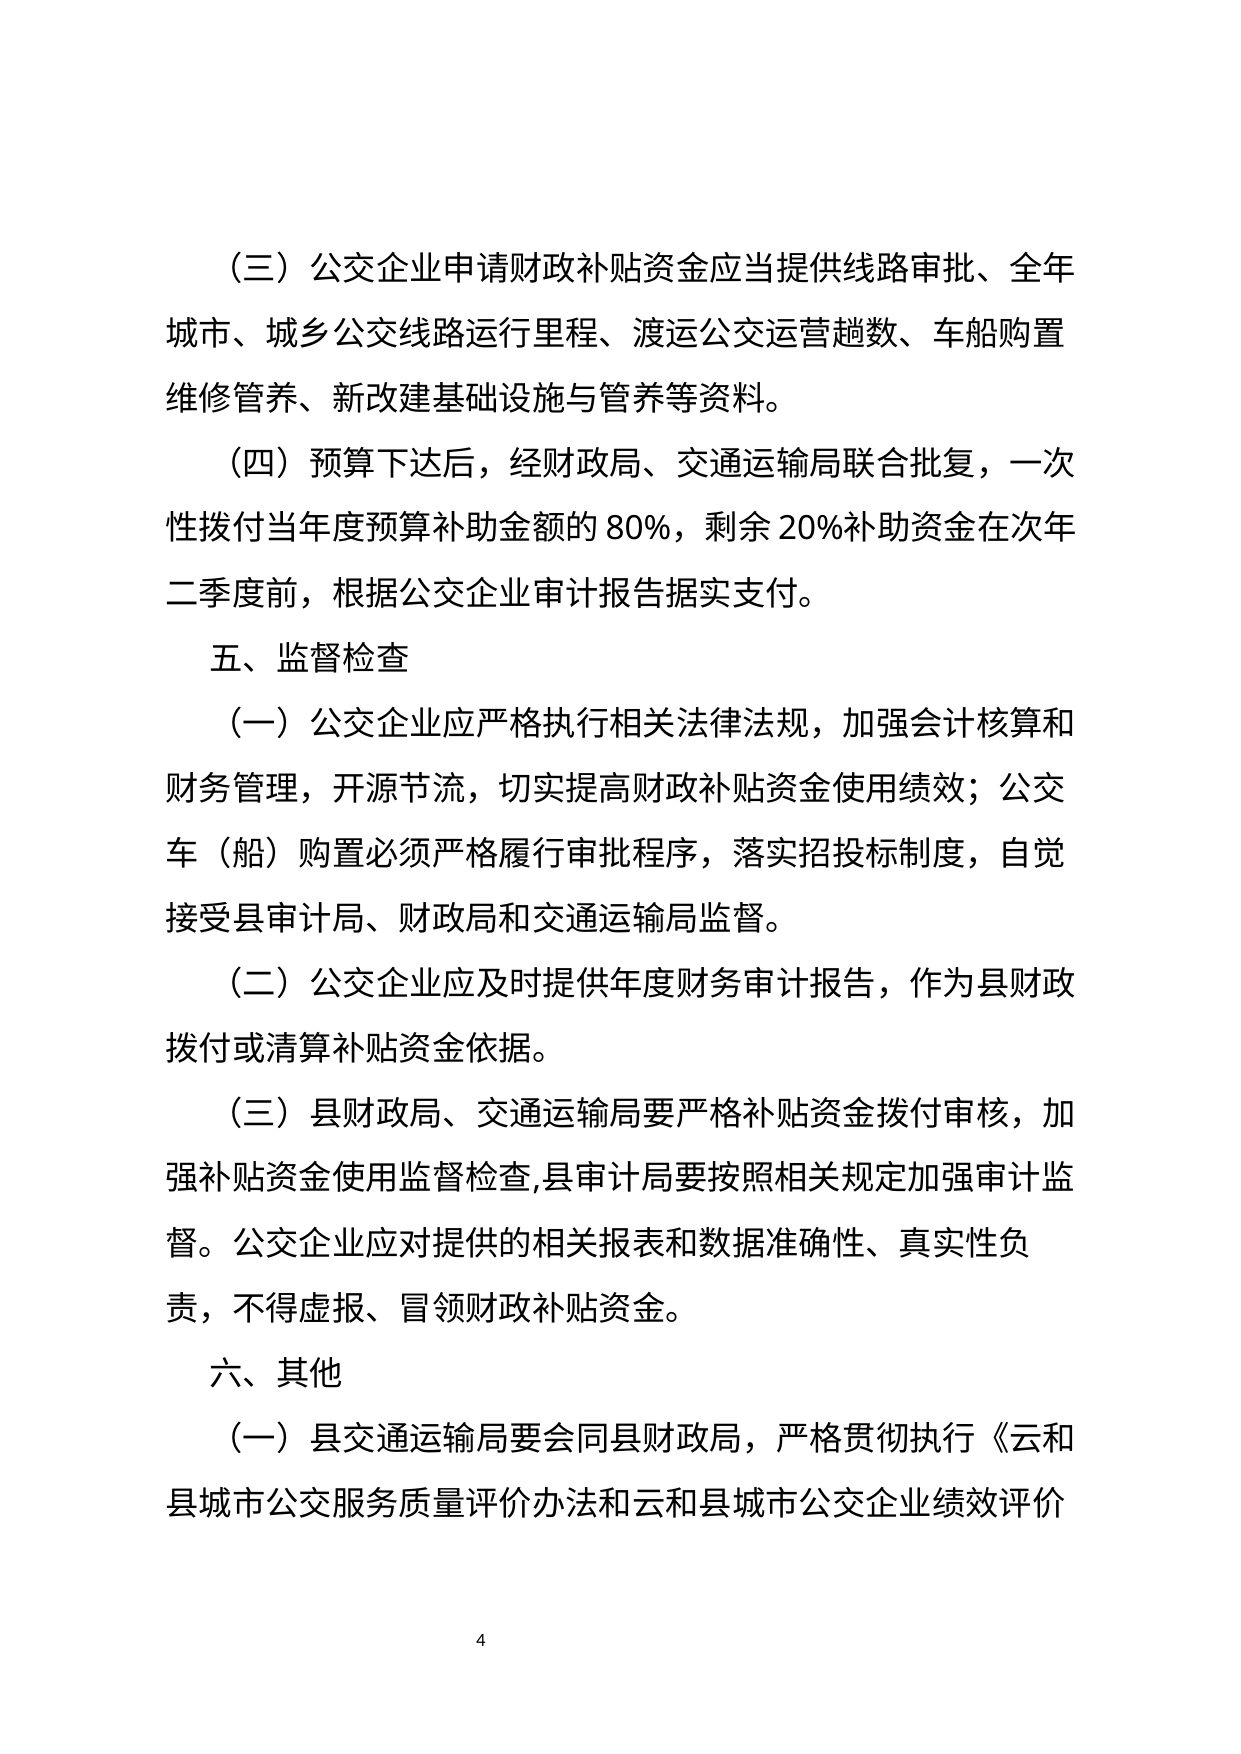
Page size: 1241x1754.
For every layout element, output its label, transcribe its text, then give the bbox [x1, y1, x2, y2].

text 五、监督检查 [165, 623, 1087, 688]
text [165, 1403, 1087, 1533]
text （三）县财政局、交通运输局要严格补贴资金拨付审核，加强补贴资金使用监督检查,县审计局要按照相关规定加强审计监督。公交企业应对提供的相关报表和数据准确性、真实性负责，不得虚报、冒领财政补贴资金。 [165, 1078, 1087, 1338]
text （四）预算下达后，经财政局、交通运输局联合批复，一次性拨付当年度预算补助金额的80%，剩余20%补助资金在次年二季度前，根据公交企业审计报告据实支付。 [165, 428, 1087, 623]
text （一）公交企业应严格执行相关法律法规，加强会计核算和财务管理，开源节流，切实提高财政补贴资金使用绩效；公交车（船）购置必须严格履行审批程序，落实招投标制度，自觉接受县审计局、财政局和交通运输局监督。 [165, 688, 1087, 948]
text （二）公交企业应及时提供年度财务审计报告，作为县财政拨付或清算补贴资金依据。 [165, 948, 1087, 1078]
text 六、其他 [165, 1338, 1087, 1403]
text （三）公交企业申请财政补贴资金应当提供线路审批、全年城市、城乡公交线路运行里程、渡运公交运营趟数、车船购置维修管养、新改建基础设施与管养等资料。 [165, 233, 1087, 428]
